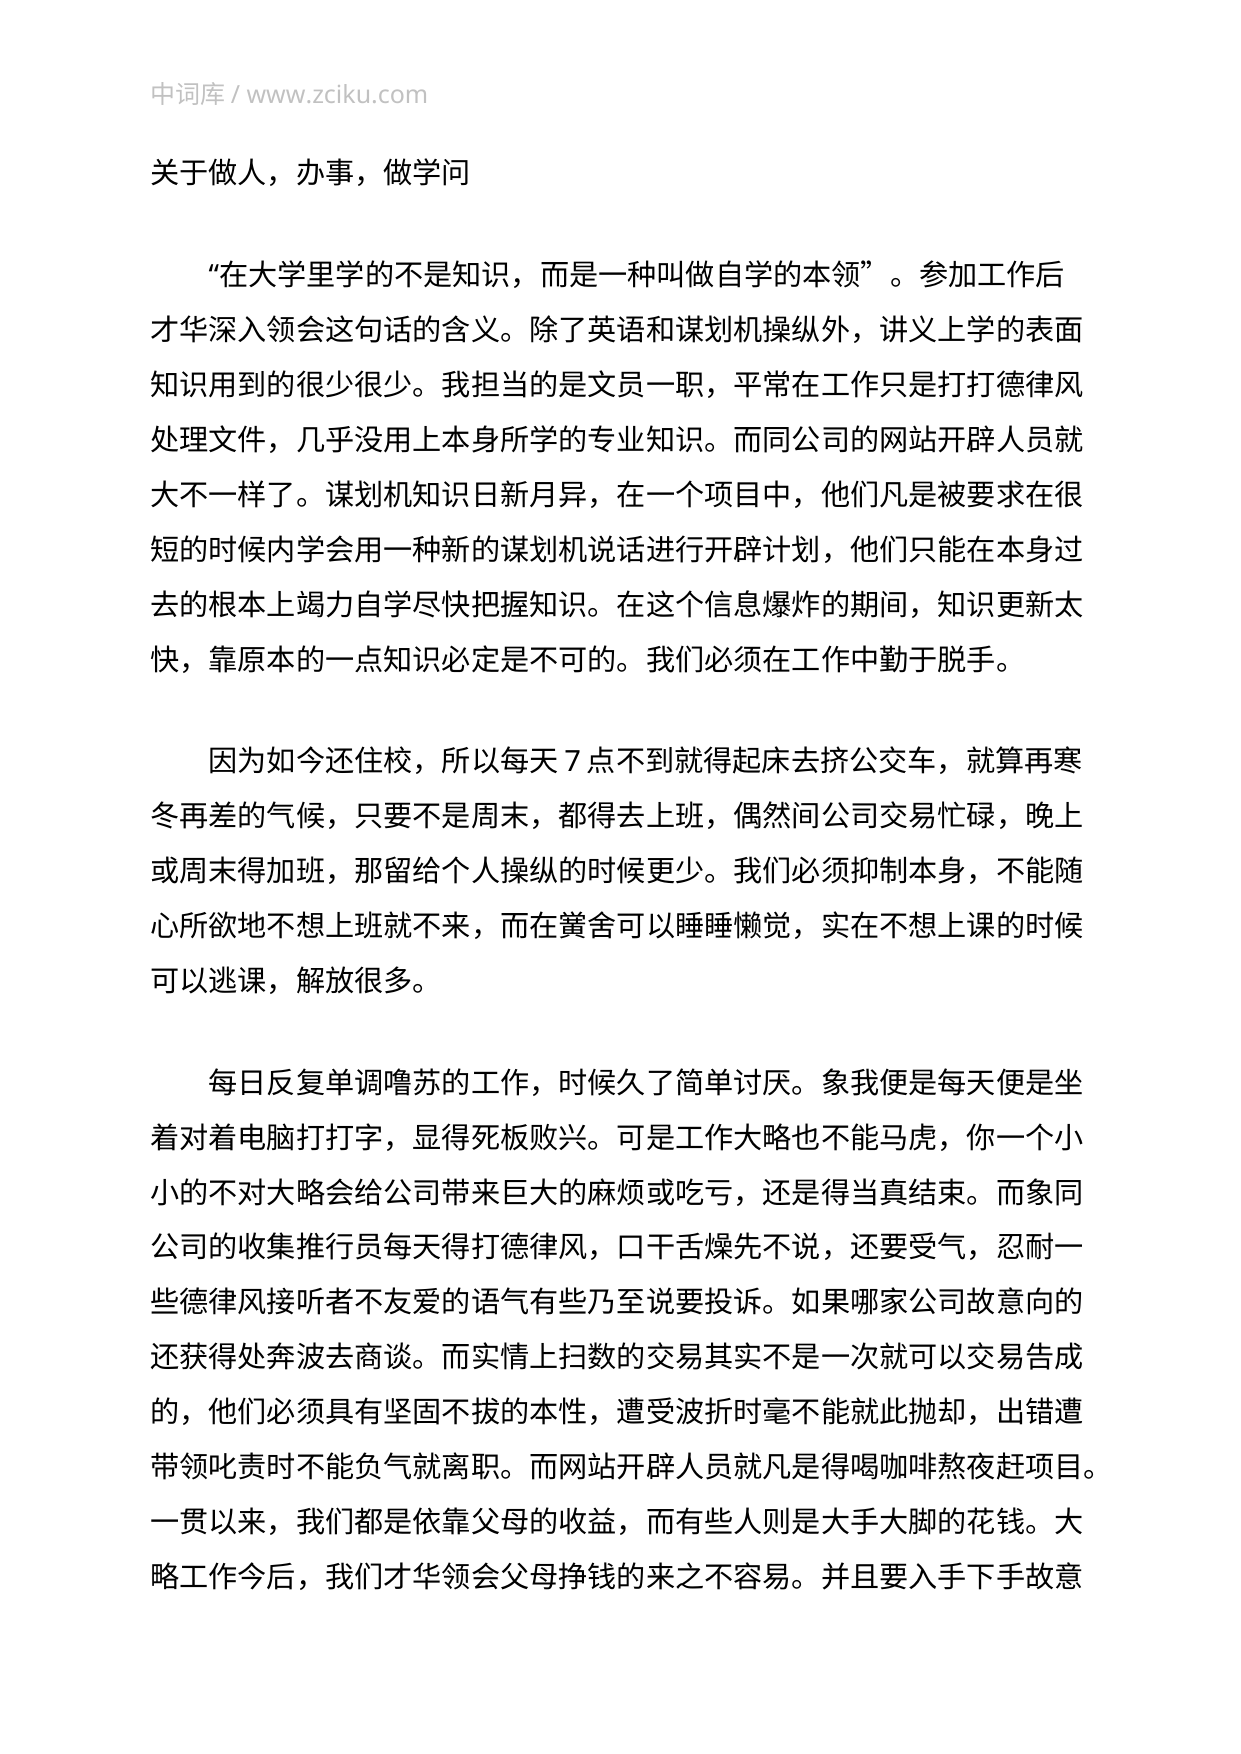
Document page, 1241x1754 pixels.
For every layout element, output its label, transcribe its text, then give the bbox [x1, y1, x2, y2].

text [150, 150, 1090, 192]
text “在大学里学的不是知识，而是一种叫做自学的本领”。参加工作后才华深入领会这句话的含义。除了英语和谋划机操纵外，讲义上学的表面知识用到的很少很少。我担当的是文员一职，平常在工作只是打打德律风处理文件，几乎没用上本身所学的专业知识。而同公司的网站开辟人员就大不一样了。谋划机知识日新月异，在一个项目中，他们凡是被要求在很短的时候内学会用一种新的谋划机说话进行开辟计划，他们只能在本身过去的根本上竭力自学尽快把握知识。在这个信息爆炸的期间，知识更新太快，靠原本的一点知识必定是不可的。我们必须在工作中勤于脱手。 [150, 252, 1090, 678]
text 因为如今还住校，所以每天7点不到就得起床去挤公交车，就算再寒冬再差的气候，只要不是周末，都得去上班，偶然间公司交易忙碌，晚上或周末得加班，那留给个人操纵的时候更少。我们必须抑制本身，不能随心所欲地不想上班就不来，而在黉舍可以睡睡懒觉，实在不想上课的时候可以逃课，解放很多。 [150, 738, 1090, 1000]
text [150, 1059, 1090, 1596]
